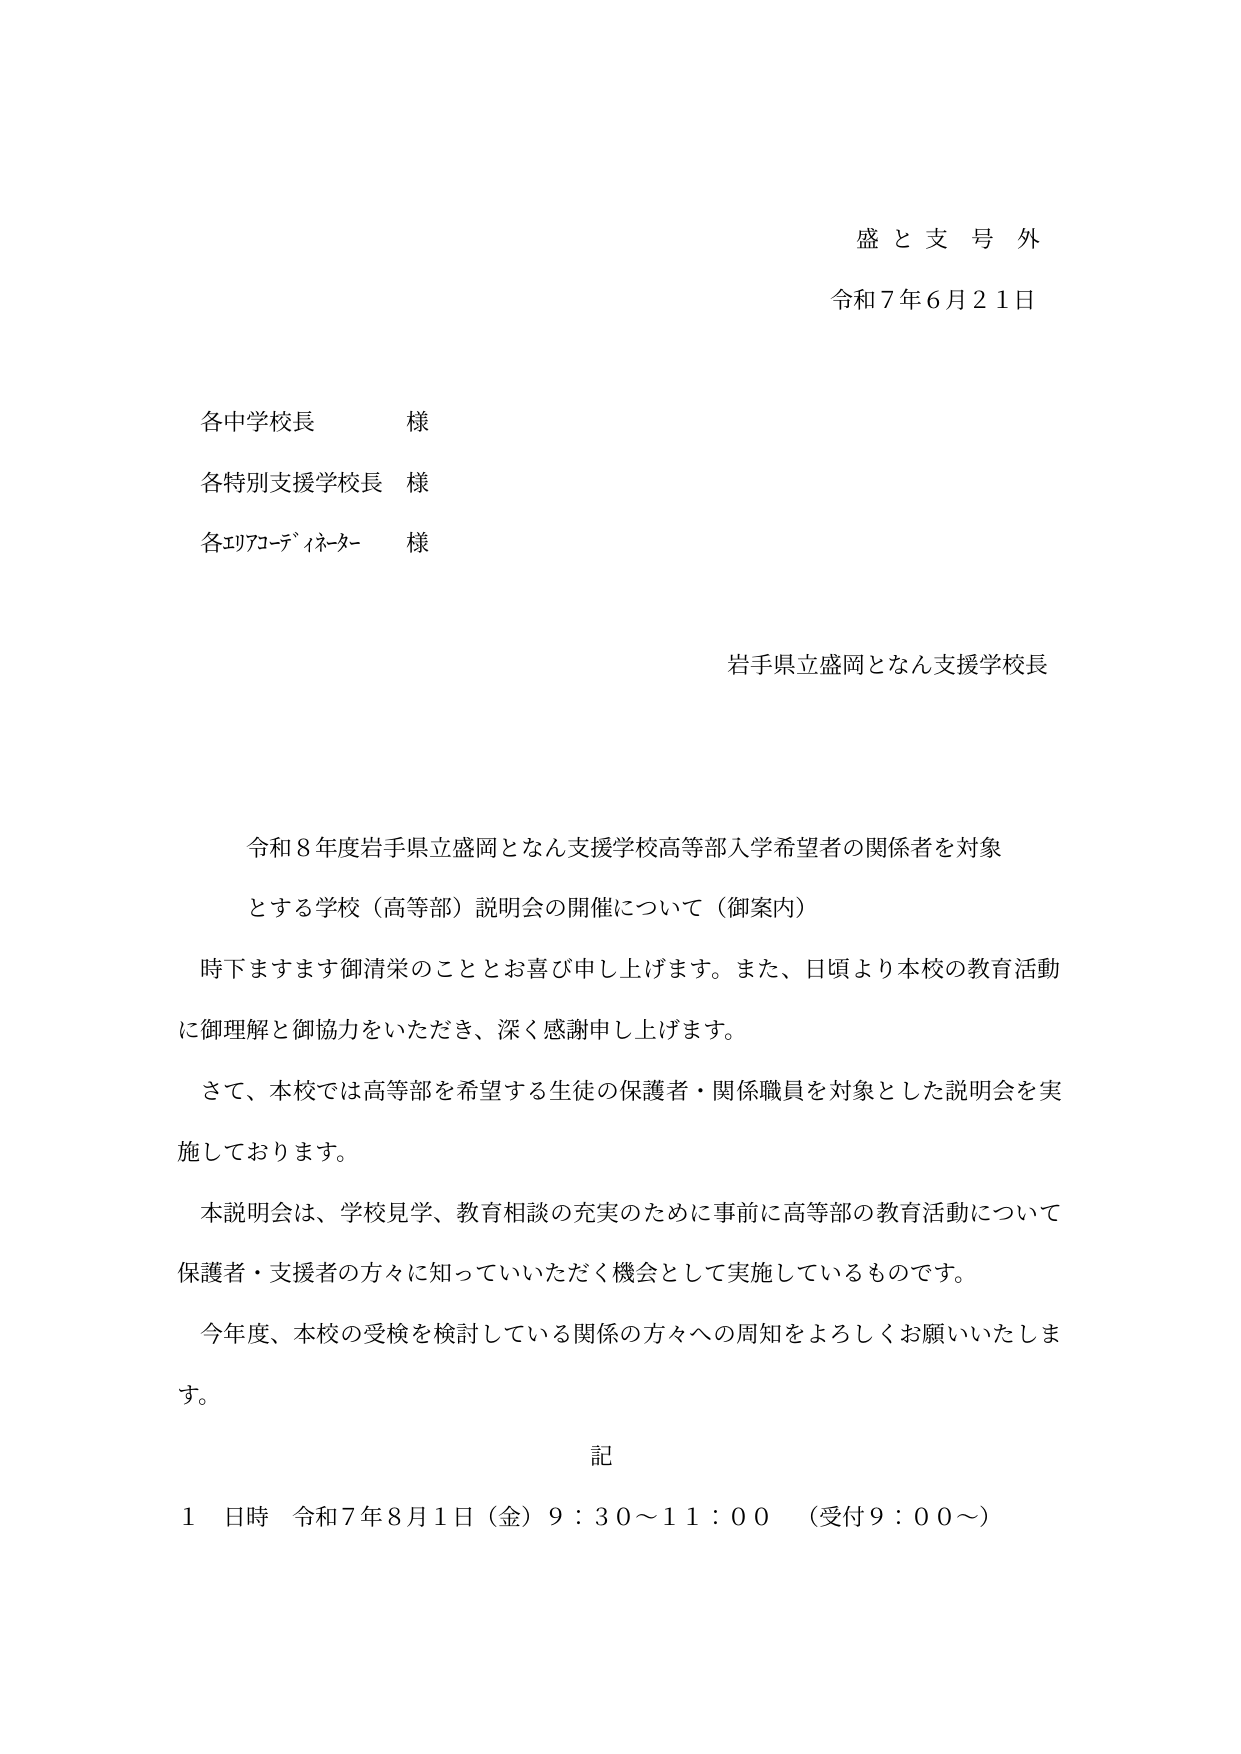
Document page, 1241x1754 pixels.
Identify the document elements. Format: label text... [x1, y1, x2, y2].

text 岩手県立盛岡となん支援学校長 [177, 633, 1063, 694]
text 記 [177, 1424, 1063, 1485]
text 各ｴﾘｱｺｰﾃﾞｨﾈｰﾀｰ 様 [177, 512, 1063, 572]
text 各特別支援学校長 様 [177, 451, 1063, 512]
text 本説明会は、学校見学、教育相談の充実のために事前に高等部の教育活動について保護者・支援者の方々に知っていいただく機会として実施しているものです。 [177, 1181, 1063, 1302]
text 盛 と 支 号 外 [177, 207, 1040, 268]
text １ 日時 令和７年８月１日（金）９：３０～１１：００ （受付９：００～） [177, 1485, 1063, 1546]
text 時下ますます御清栄のこととお喜び申し上げます。また、日頃より本校の教育活動に御理解と御協力をいただき、深く感謝申し上げます。 [177, 937, 1063, 1059]
text 今年度、本校の受検を検討している関係の方々への周知をよろしくお願いいたします。 [177, 1302, 1063, 1424]
text さて、本校では高等部を希望する生徒の保護者・関係職員を対象とした説明会を実施しております。 [177, 1059, 1063, 1181]
text 令和８年度岩手県立盛岡となん支援学校高等部入学希望者の関係者を対象 [177, 816, 1063, 877]
text とする学校（高等部）説明会の開催について（御案内） [177, 877, 1063, 937]
text 令和７年６月２１日 [177, 268, 1063, 329]
text 各中学校長 様 [177, 390, 1063, 451]
